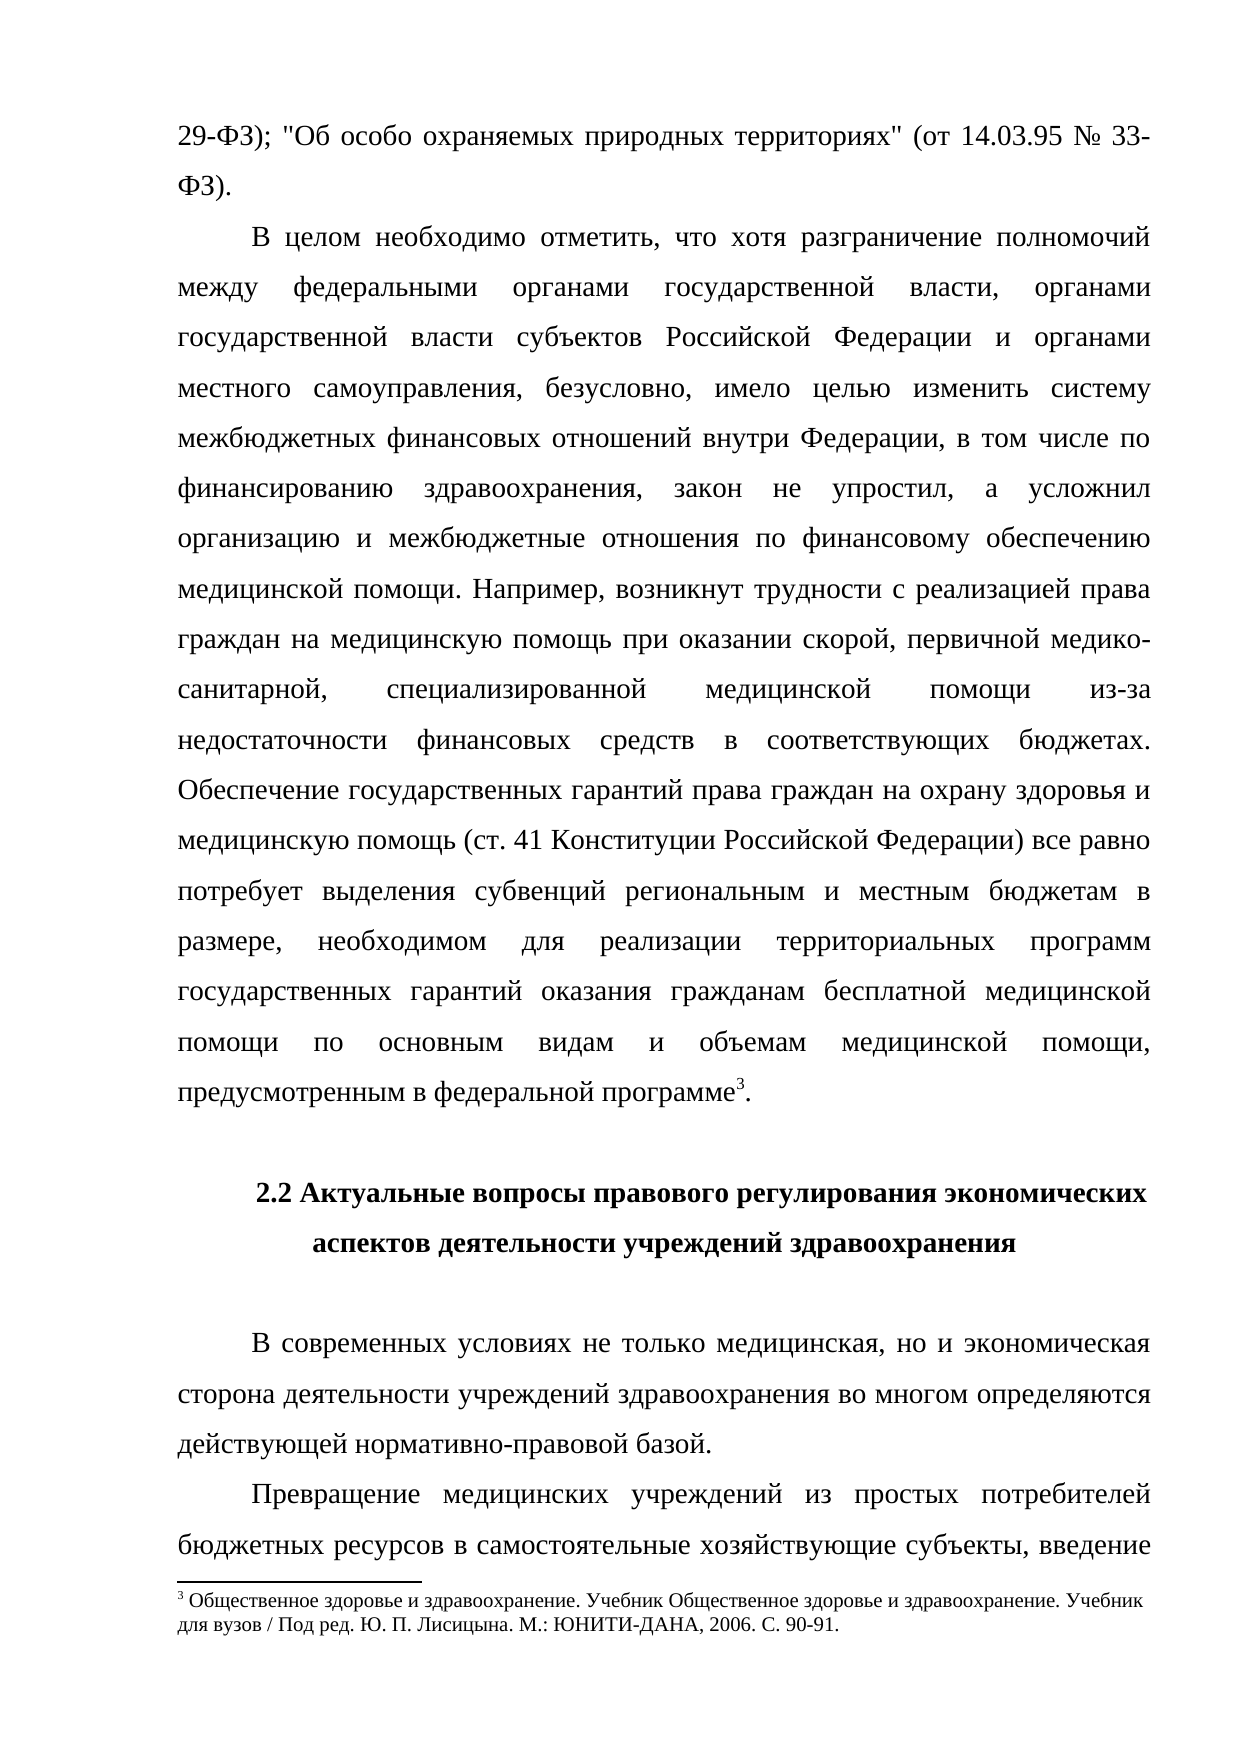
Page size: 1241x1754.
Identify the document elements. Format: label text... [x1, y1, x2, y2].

subtitle 2.2 Актуальные вопросы правового регулирования экономических аспектов деятельности учреждений здравоохранения [177, 1175, 1152, 1258]
text В современных условиях не только медицинская, но и экономическая сторона деятельности учреждений здравоохранения во многом определяются действующей нормативно-правовой базой. [177, 1326, 1152, 1460]
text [177, 118, 1152, 202]
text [177, 1477, 1152, 1560]
text В целом необходимо отметить, что хотя разграничение полномочий между федеральными органами государственной власти, органами государственной власти субъектов Российской Федерации и органами местного самоуправления, безусловно, имело целью изменить систему межбюджетных финансовых отношений внутри Федерации, в том числе по финансированию здравоохранения, закон не упростил, а усложнил организацию и межбюджетные отношения по финансовому обеспечению медицинской помощи. Например, возникнут трудности с реализацией права граждан на медицинскую помощь при оказании скорой, первичной медико-санитарной, специализированной медицинской помощи из-за недостаточности финансовых средств в соответствующих бюджетах. Обеспечение государственных гарантий права граждан на охрану здоровья и медицинскую помощь (ст. 41 Конституции Российской Федерации) все равно потребует выделения субвенций региональным и местным бюджетам в размере, необходимом для реализации территориальных программ государственных гарантий оказания гражданам бесплатной медицинской помощи по основным видам и объемам медицинской помощи, предусмотренным в федеральной программе. [177, 219, 1152, 1108]
